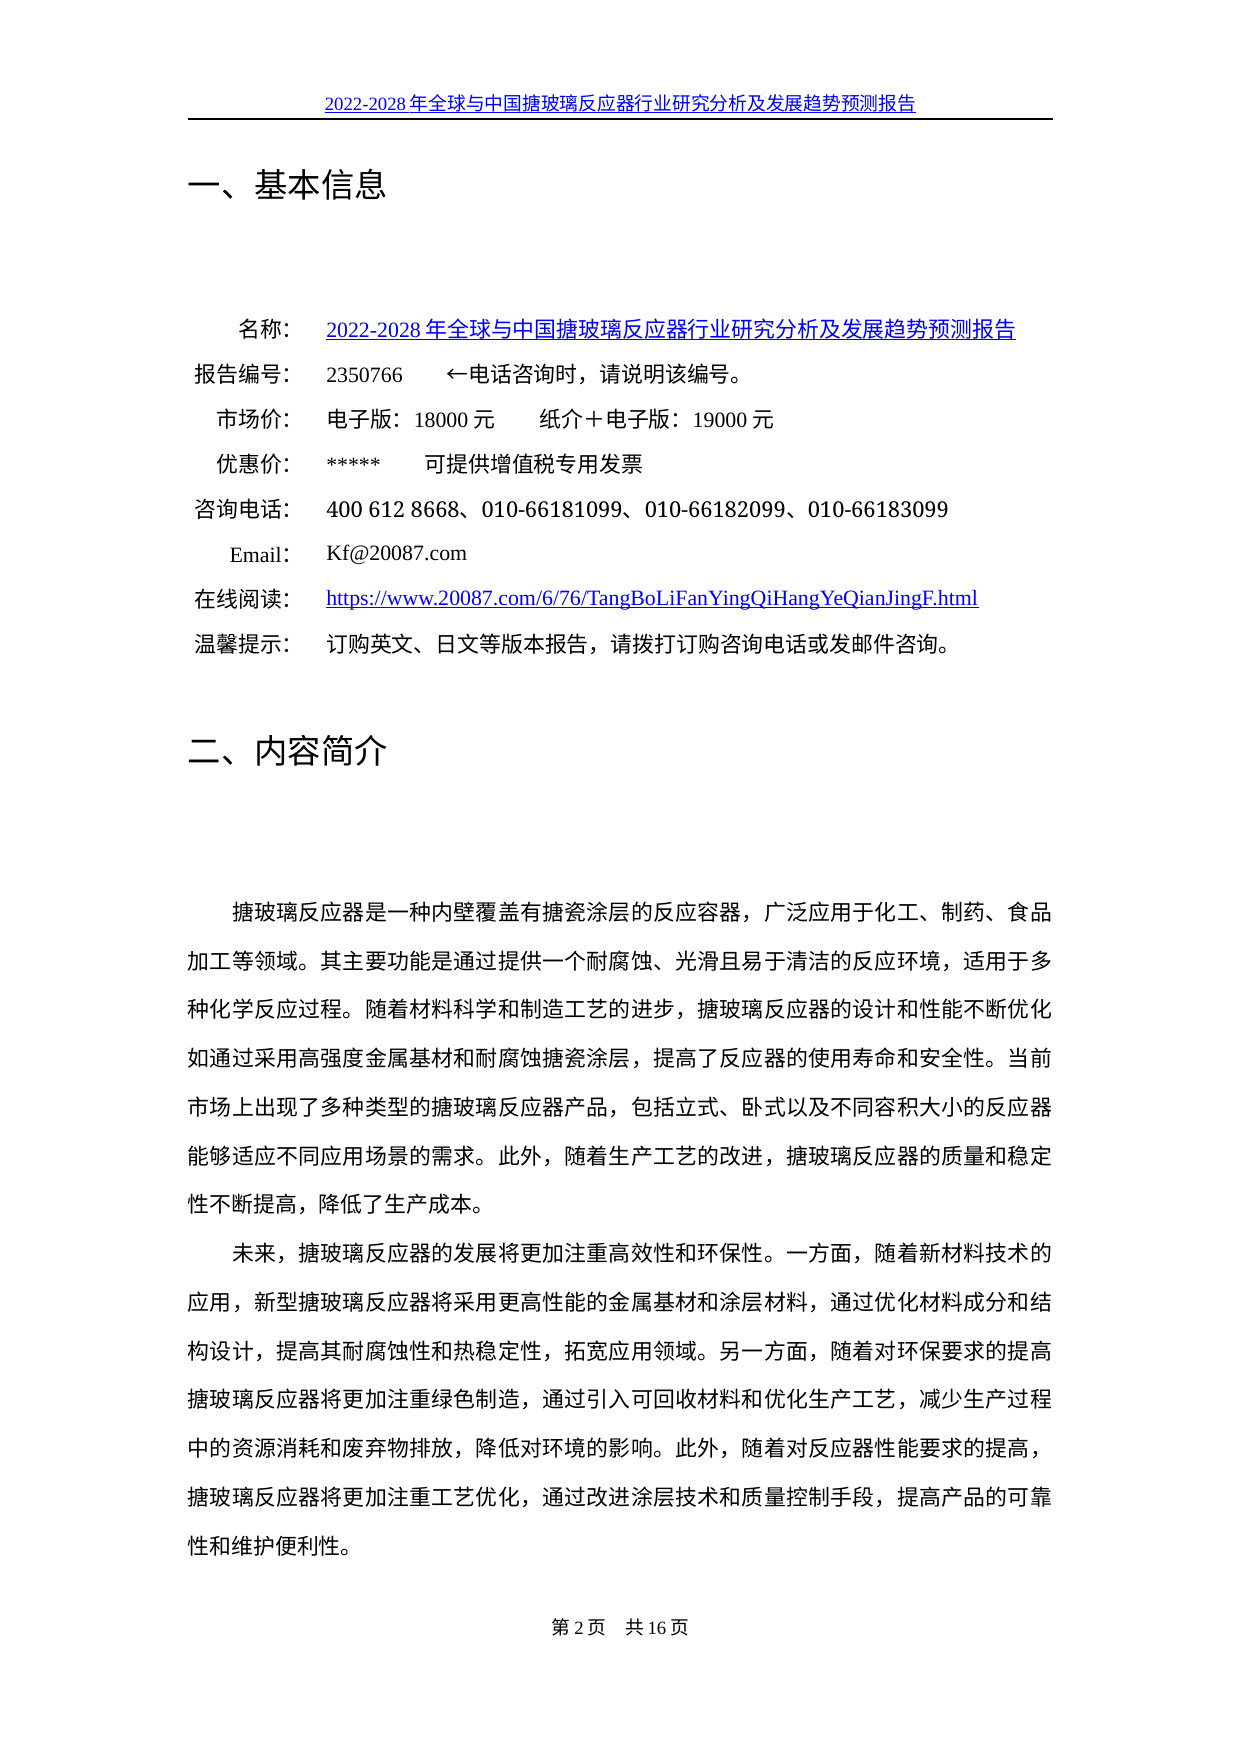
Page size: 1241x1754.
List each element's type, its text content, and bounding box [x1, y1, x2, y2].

title 一、基本信息 [187, 150, 1053, 215]
table_cell 在线阅读： [167, 582, 315, 627]
table_cell 市场价： [167, 402, 315, 447]
table_cell ***** 可提供增值税专用发票 [315, 447, 1073, 492]
table_header 2022-2028年全球与中国搪玻璃反应器行业研究分析及发展趋势预测报告 [315, 312, 1073, 357]
table_cell [315, 582, 1073, 627]
table_cell 订购英文、日文等版本报告，请拨打订购咨询电话或发邮件咨询。 [315, 627, 1073, 672]
table_cell 400 612 8668、010-66181099、010-66182099、010-66183099 [315, 492, 1073, 537]
title 二、内容简介 [187, 717, 1053, 782]
table_cell 电子版：18000 元 纸介＋电子版：19000 元 [315, 402, 1073, 447]
table_cell 咨询电话： [167, 492, 315, 537]
table_cell 优惠价： [167, 447, 315, 492]
table_cell 温馨提示： [167, 627, 315, 672]
table_cell Email： [167, 537, 315, 582]
table_cell 报告编号： [167, 357, 315, 402]
table_cell Kf@20087.com [315, 537, 1073, 582]
table_cell 2350766 ←电话咨询时，请说明该编号。 [315, 357, 1073, 402]
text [187, 894, 1053, 1561]
table_header 名称： [167, 312, 315, 357]
